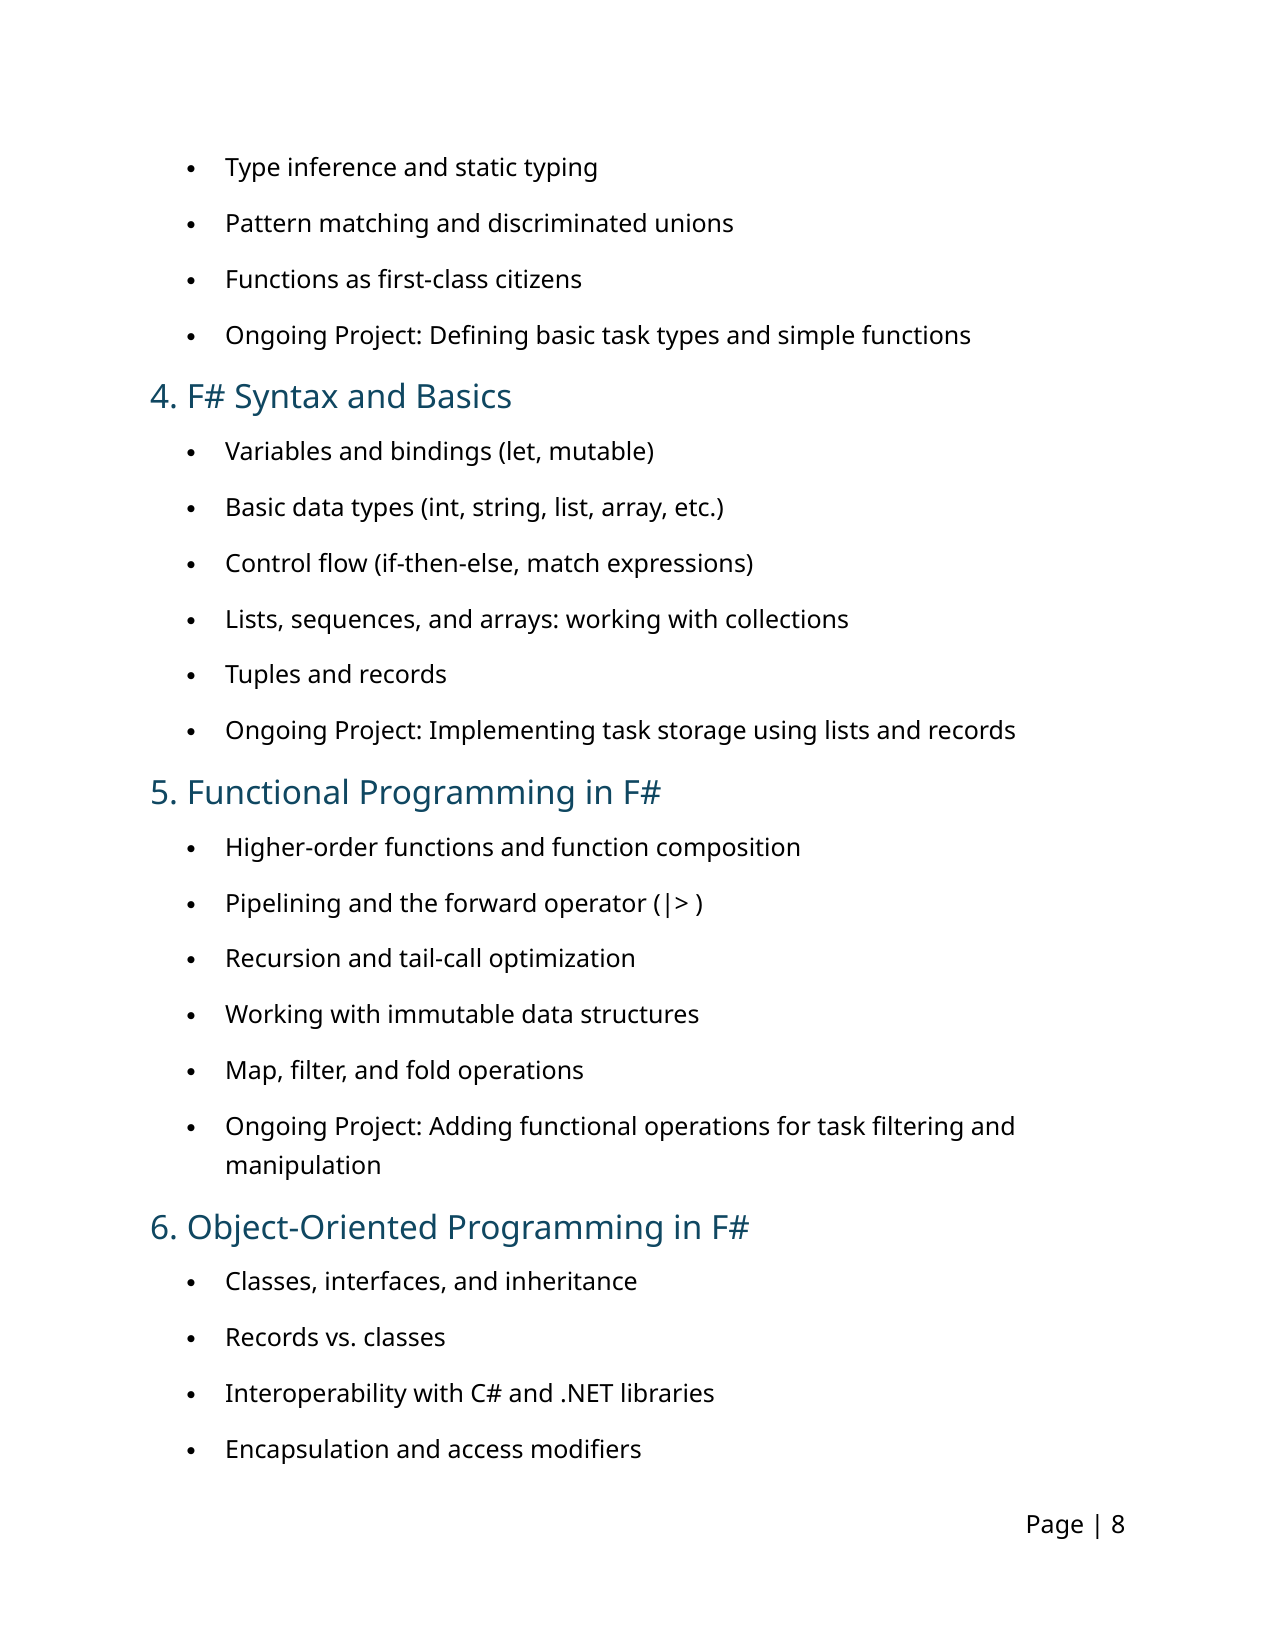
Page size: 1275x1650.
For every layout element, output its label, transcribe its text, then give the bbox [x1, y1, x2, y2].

list Interoperability with C# and .NET libraries [187, 1376, 1125, 1410]
list Ongoing Project: Defining basic task types and simple functions [187, 317, 1125, 352]
list Functions as first-class citizens [187, 262, 1125, 296]
list Lists, sequences, and arrays: working with collections [187, 601, 1125, 635]
list Map, filter, and fold operations [187, 1053, 1125, 1087]
list Higher-order functions and function composition [187, 829, 1125, 863]
list Ongoing Project: Implementing task storage using lists and records [187, 713, 1125, 747]
list Pipelining and the forward operator (|> ) [187, 885, 1125, 919]
list Ongoing Project: Adding functional operations for task filtering and manipulation [187, 1108, 1125, 1182]
list Type inference and static typing [187, 150, 1125, 184]
list Recursion and tail-call optimization [187, 941, 1125, 975]
subtitle 5. Functional Programming in F# [150, 769, 1125, 814]
subtitle 6. Object-Oriented Programming in F# [150, 1203, 1125, 1249]
list Variables and bindings (let, mutable) [187, 434, 1125, 468]
subtitle 4. F# Syntax and Basics [150, 373, 1125, 419]
list Classes, interfaces, and inheritance [187, 1264, 1125, 1298]
list Working with immutable data structures [187, 997, 1125, 1031]
list Records vs. classes [187, 1320, 1125, 1354]
list Tuples and records [187, 657, 1125, 691]
list Pattern matching and discriminated unions [187, 206, 1125, 240]
list Encapsulation and access modifiers [187, 1432, 1125, 1466]
list Basic data types (int, string, list, array, etc.) [187, 490, 1125, 524]
list Control flow (if-then-else, match expressions) [187, 546, 1125, 579]
